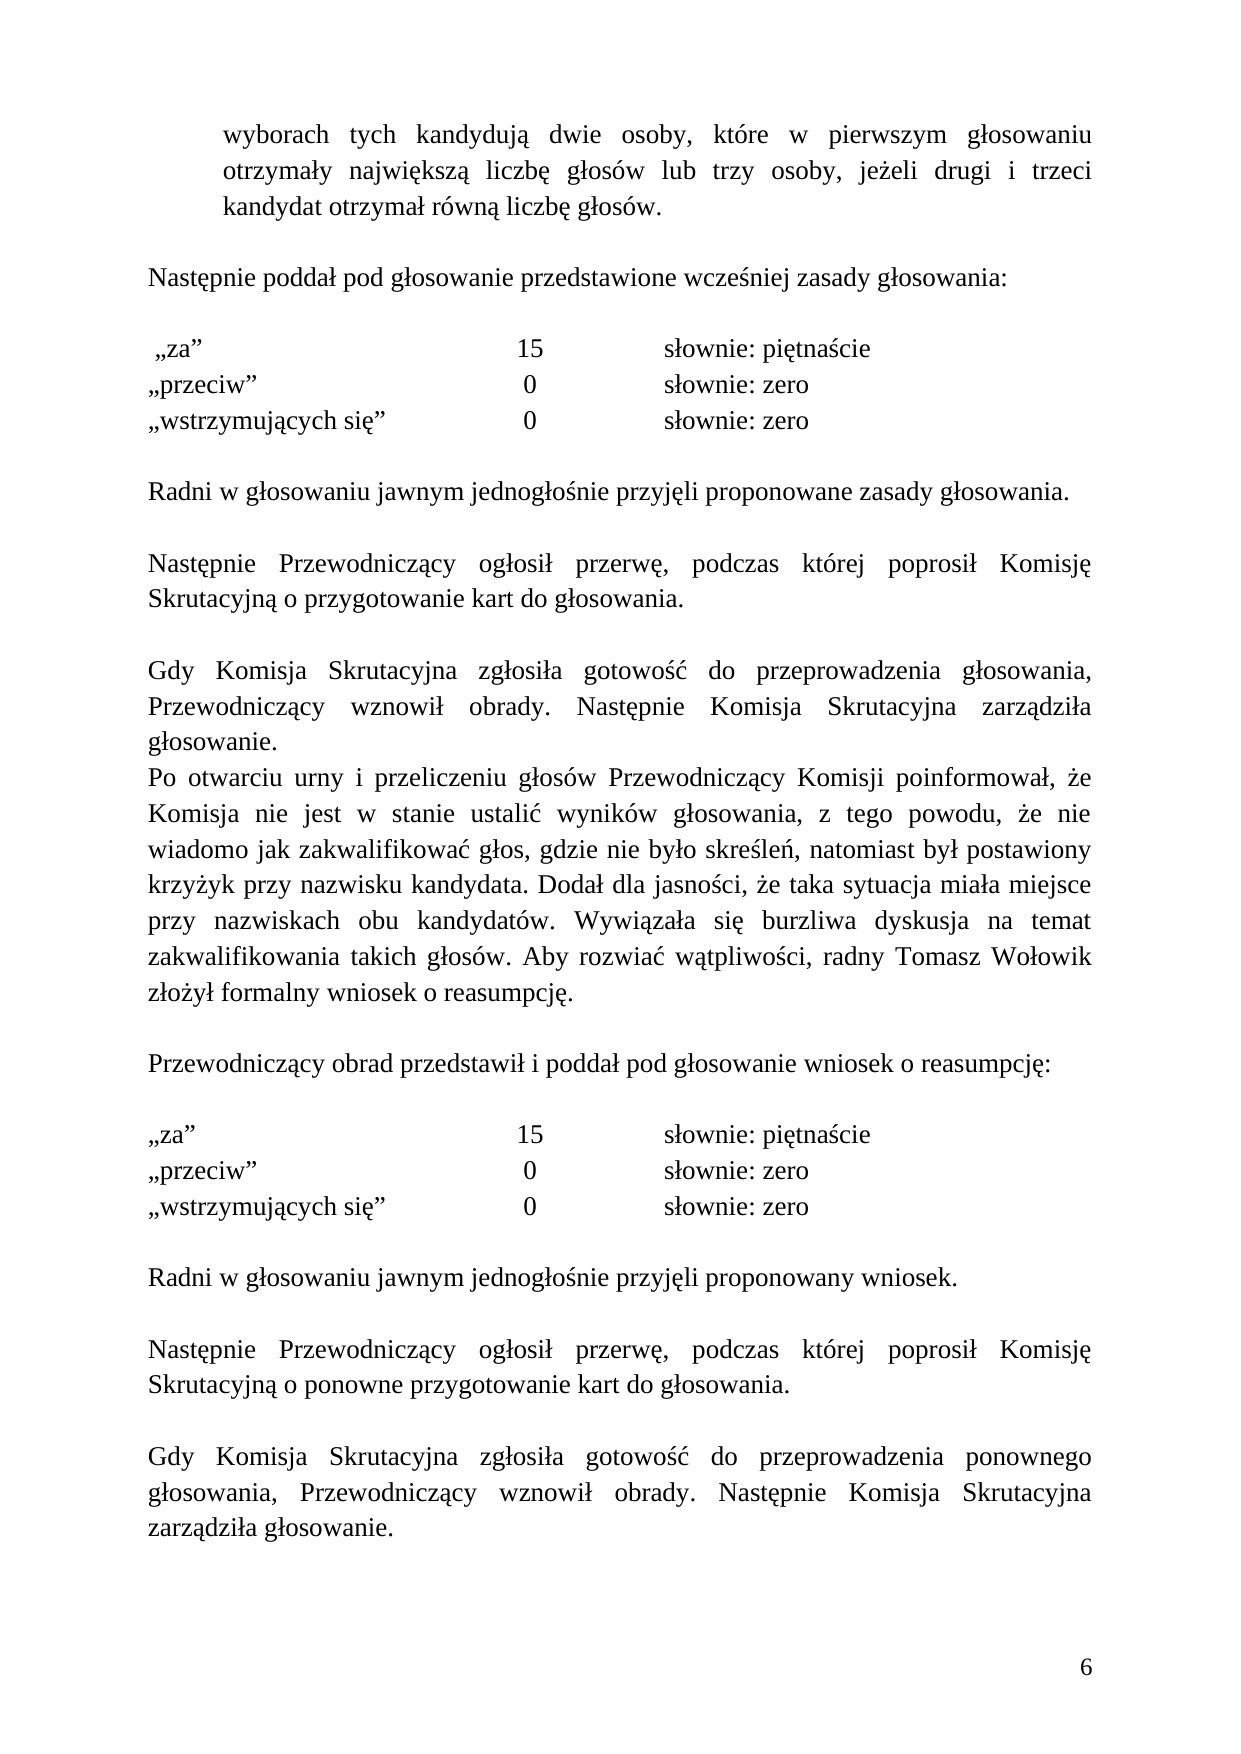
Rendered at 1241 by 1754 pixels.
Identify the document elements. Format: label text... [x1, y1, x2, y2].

text „wstrzymujących się” 0 słownie: zero [148, 404, 1093, 435]
text Radni w głosowaniu jawnym jednogłośnie przyjęli proponowane zasady głosowania. [148, 475, 1093, 507]
text „wstrzymujących się” 0 słownie: zero [148, 1190, 1093, 1221]
text Przewodniczący obrad przedstawił i poddał pod głosowanie wniosek o reasumpcję: [148, 1047, 1093, 1078]
text Radni w głosowaniu jawnym jednogłośnie przyjęli proponowany wniosek. [148, 1261, 1093, 1293]
text Gdy Komisja Skrutacyjna zgłosiła gotowość do przeprowadzenia głosowania, Przewodniczący wznowił obrady. Następnie Komisja Skrutacyjna zarządziła głosowanie. [148, 654, 1093, 757]
text Następnie Przewodniczący ogłosił przerwę, podczas której poprosił Komisję Skrutacyjną o przygotowanie kart do głosowania. [148, 547, 1093, 614]
text „przeciw” 0 słownie: zero [148, 368, 1093, 399]
text „za” 15 słownie: piętnaście [148, 332, 1093, 364]
text Gdy Komisja Skrutacyjna zgłosiła gotowość do przeprowadzenia ponownego głosowania, Przewodniczący wznowił obrady. Następnie Komisja Skrutacyjna zarządziła głosowanie. [148, 1440, 1093, 1543]
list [185, 118, 1093, 221]
text Następnie Przewodniczący ogłosił przerwę, podczas której poprosił Komisję Skrutacyjną o ponowne przygotowanie kart do głosowania. [148, 1333, 1093, 1400]
text Po otwarciu urny i przeliczeniu głosów Przewodniczący Komisji poinformował, że Komisja nie jest w stanie ustalić wyników głosowania, z tego powodu, że nie wiadomo jak zakwalifikować głos, gdzie nie było skreśleń, natomiast był postawiony krzyżyk przy nazwisku kandydata. Dodał dla jasności, że taka sytuacja miała miejsce przy nazwiskach obu kandydatów. Wywiązała się burzliwa dyskusja na temat zakwalifikowania takich głosów. Aby rozwiać wątpliwości, radny Tomasz Wołowik złożył formalny wniosek o reasumpcję. [148, 761, 1093, 1007]
text Następnie poddał pod głosowanie przedstawione wcześniej zasady głosowania: [148, 261, 1093, 292]
text „przeciw” 0 słownie: zero [148, 1154, 1093, 1185]
text „za” 15 słownie: piętnaście [148, 1118, 1093, 1150]
